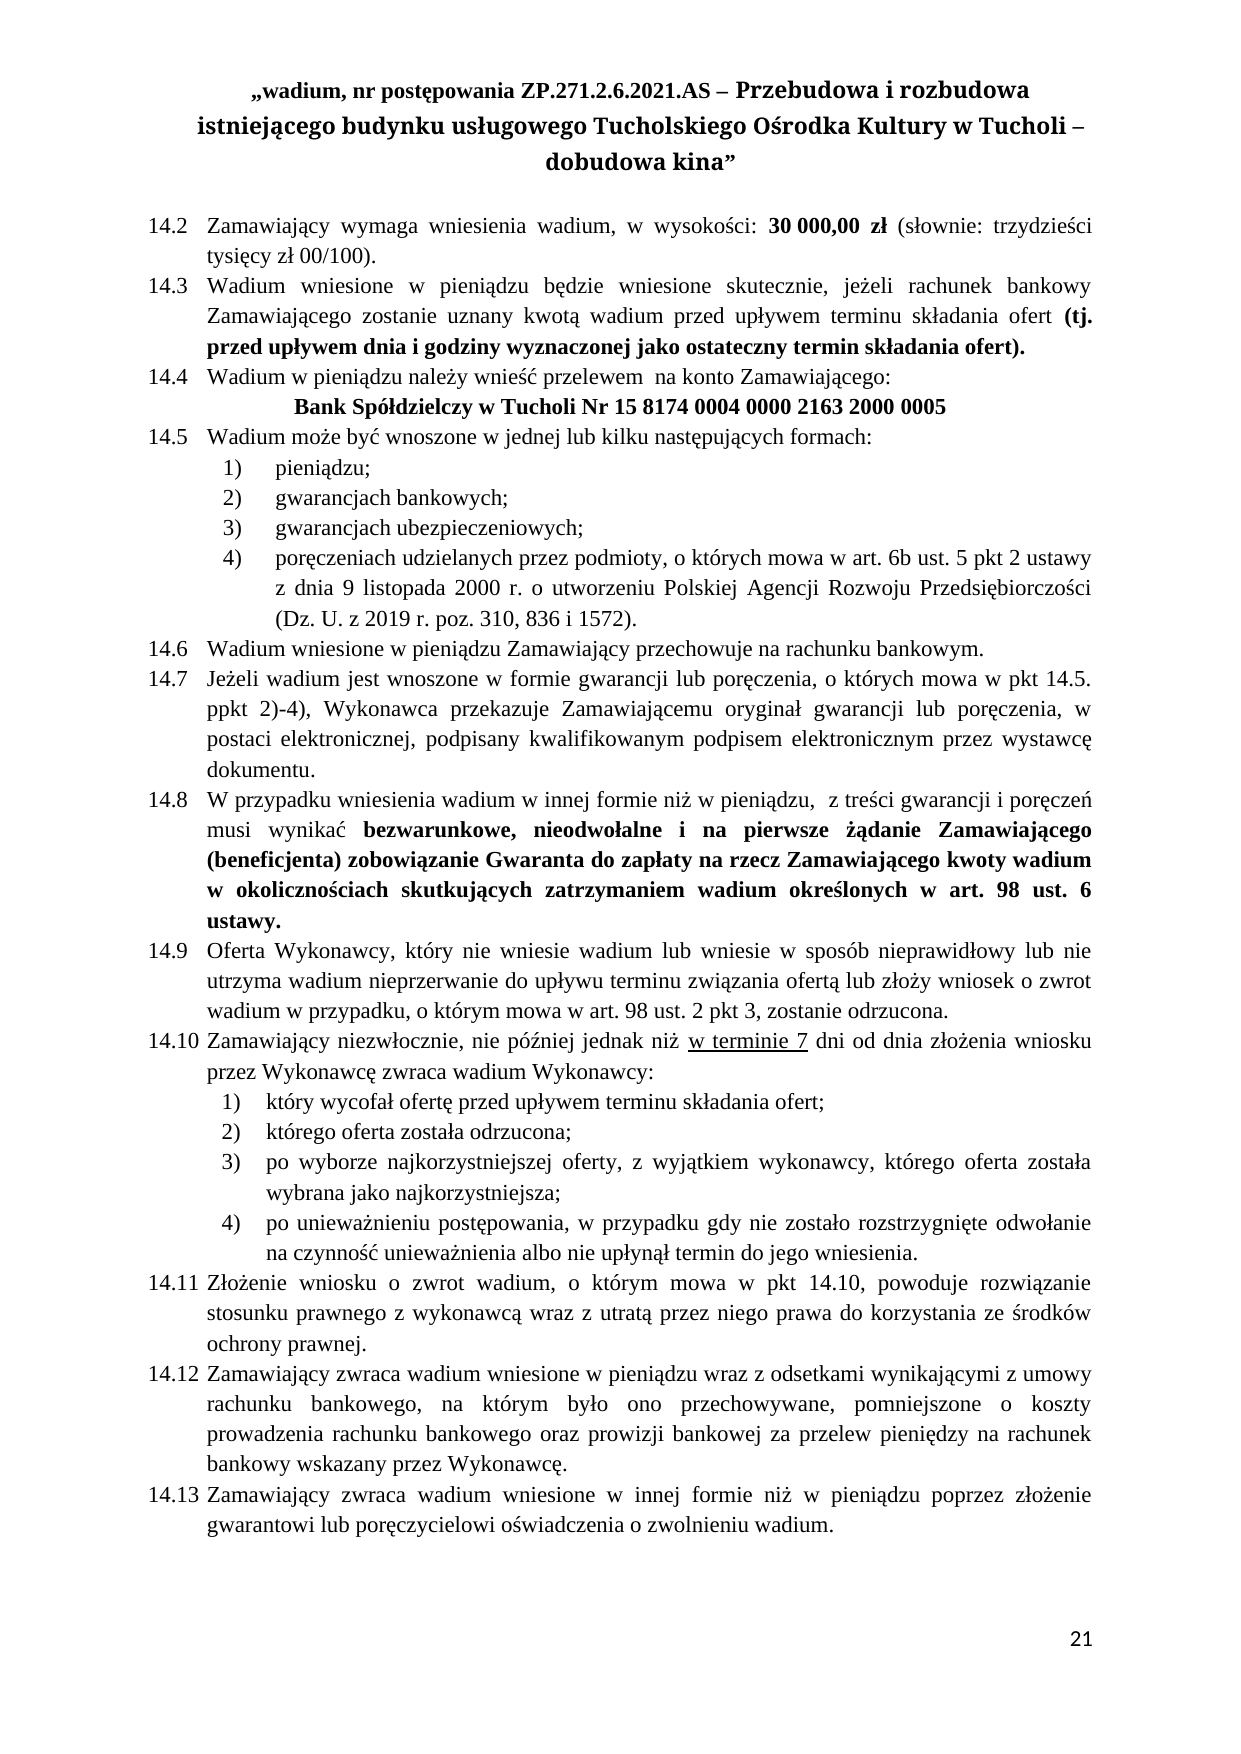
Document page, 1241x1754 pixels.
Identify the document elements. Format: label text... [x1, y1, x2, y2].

list Zamawiający wymaga wniesienia wadium, w wysokości: 30 000,00 zł (słownie: trzydzieści tysięcy zł 00/100). [148, 212, 1093, 268]
list W przypadku wniesienia wadium w innej formie niż w pieniądzu, z treści gwarancji i poręczeń musi wynikać bezwarunkowe, nieodwołalne i na pierwsze żądanie Zamawiającego (beneficjenta) zobowiązanie Gwaranta do zapłaty na rzecz Zamawiającego kwoty wadium w okolicznościach skutkujących zatrzymaniem wadium określonych w art. 98 ust. 6 ustawy. [148, 786, 1093, 933]
list którego oferta została odrzucona; [221, 1118, 1093, 1144]
list Zamawiający zwraca wadium wniesione w pieniądzu wraz z odsetkami wynikającymi z umowy rachunku bankowego, na którym było ono przechowywane, pomniejszone o koszty prowadzenia rachunku bankowego oraz prowizji bankowej za przelew pieniędzy na rachunek bankowy wskazany przez Wykonawcę. [148, 1360, 1093, 1477]
list po wyborze najkorzystniejszej oferty, z wyjątkiem wykonawcy, którego oferta została wybrana jako najkorzystniejsza; [221, 1148, 1093, 1205]
list pieniądzu; [223, 453, 1093, 480]
list Wadium wniesione w pieniądzu będzie wniesione skutecznie, jeżeli rachunek bankowy Zamawiającego zostanie uznany kwotą wadium przed upływem terminu składania ofert (tj. przed upływem dnia i godziny wyznaczonej jako ostateczny termin składania ofert). [148, 272, 1093, 359]
list który wycofał ofertę przed upływem terminu składania ofert; [221, 1088, 1093, 1114]
list Złożenie wniosku o zwrot wadium, o którym mowa w pkt 14.10, powoduje rozwiązanie stosunku prawnego z wykonawcą wraz z utratą przez niego prawa do korzystania ze środków ochrony prawnej. [148, 1269, 1093, 1356]
list po unieważnieniu postępowania, w przypadku gdy nie zostało rozstrzygnięte odwołanie na czynność unieważnienia albo nie upłynął termin do jego wniesienia. [221, 1209, 1093, 1265]
list gwarancjach ubezpieczeniowych; [223, 514, 1093, 540]
list Oferta Wykonawcy, który nie wniesie wadium lub wniesie w sposób nieprawidłowy lub nie utrzyma wadium nieprzerwanie do upływu terminu związania ofertą lub złoży wniosek o zwrot wadium w przypadku, o którym mowa w art. 98 ust. 2 pkt 3, zostanie odrzucona. [148, 937, 1093, 1024]
list Jeżeli wadium jest wnoszone w formie gwarancji lub poręczenia, o których mowa w pkt 14.5. ppkt 2)-4), Wykonawca przekazuje Zamawiającemu oryginał gwarancji lub poręczenia, w postaci elektronicznej, podpisany kwalifikowanym podpisem elektronicznym przez wystawcę dokumentu. [148, 665, 1093, 782]
list Wadium w pieniądzu należy wnieść przelewem na konto Zamawiającego: [148, 363, 1093, 389]
list Zamawiający niezwłocznie, nie później jednak niż w terminie 7 dni od dnia złożenia wniosku przez Wykonawcę zwraca wadium Wykonawcy: [148, 1027, 1093, 1084]
list Wadium może być wnoszone w jednej lub kilku następujących formach: [148, 423, 1093, 450]
list gwarancjach bankowych; [223, 484, 1093, 510]
list Bank Spółdzielczy w Tucholi Nr 15 8174 0004 0000 2163 2000 0005 [148, 393, 1093, 419]
list poręczeniach udzielanych przez podmioty, o których mowa w art. 6b ust. 5 pkt 2 ustawy z dnia 9 listopada 2000 r. o utworzeniu Polskiej Agencji Rozwoju Przedsiębiorczości (Dz. U. z 2019 r. poz. 310, 836 i 1572). [223, 544, 1093, 631]
list „wadium, nr postępowania ZP.271.2.6.2021.AS – Przebudowa i rozbudowa istniejącego budynku usługowego Tucholskiego Ośrodka Kultury w Tucholi – dobudowa kina” [188, 74, 1093, 177]
list Zamawiający zwraca wadium wniesione w innej formie niż w pieniądzu poprzez złożenie gwarantowi lub poręczycielowi oświadczenia o zwolnieniu wadium. [148, 1481, 1093, 1537]
list Wadium wniesione w pieniądzu Zamawiający przechowuje na rachunku bankowym. [148, 635, 1093, 661]
